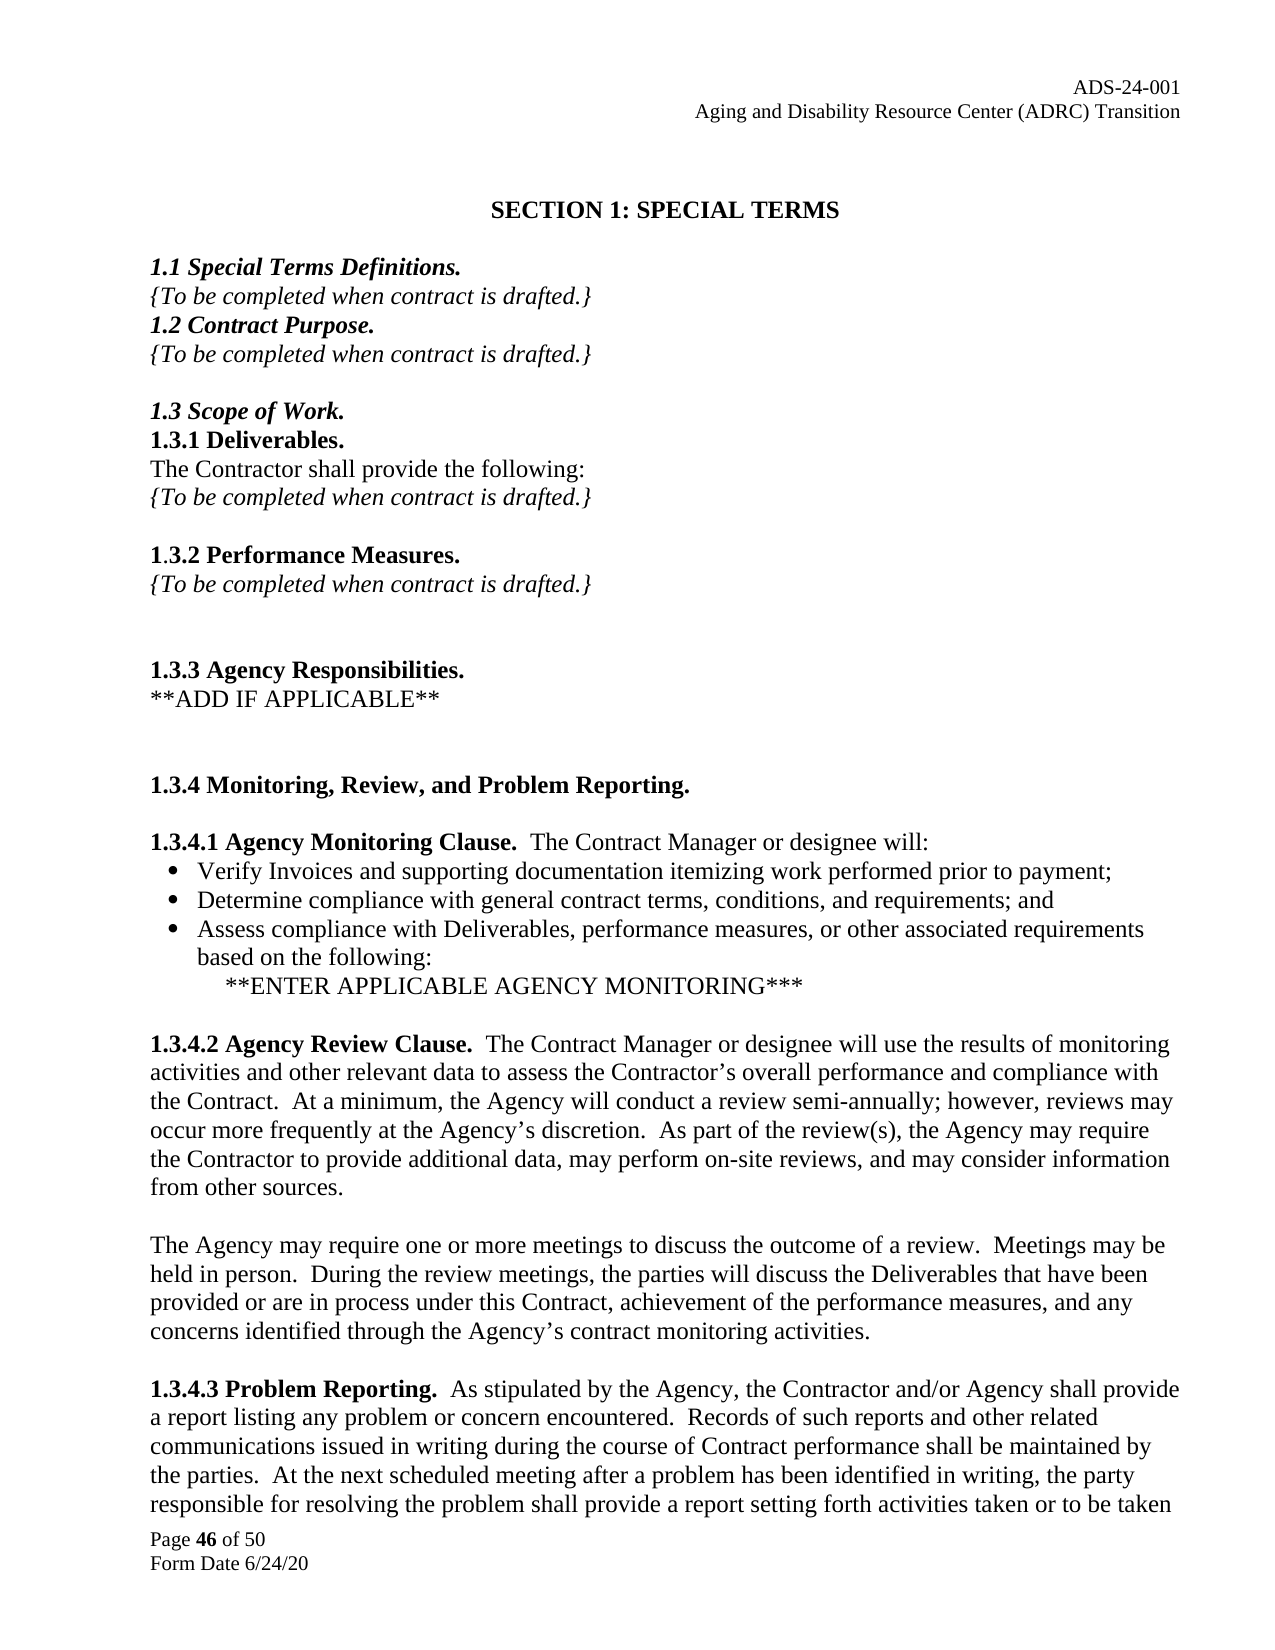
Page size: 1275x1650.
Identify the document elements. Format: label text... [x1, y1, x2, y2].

text 1.2 Contract Purpose. [150, 310, 1181, 339]
text {To be completed when contract is drafted.} [150, 281, 1181, 310]
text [150, 1374, 1181, 1517]
list Determine compliance with general contract terms, conditions, and requirements; and [169, 885, 1181, 914]
text {To be completed when contract is drafted.} [150, 339, 1181, 367]
text 1.1 Special Terms Definitions. [150, 252, 1181, 281]
text 1.3.2 Performance Measures. [150, 540, 1181, 569]
text **ENTER APPLICABLE AGENCY MONITORING*** [225, 971, 1181, 1000]
list Verify Invoices and supporting documentation itemizing work performed prior to payment; [169, 856, 1181, 885]
text The Agency may require one or more meetings to discuss the outcome of a review. Meetings may be held in person. During the review meetings, the parties will discuss the Deliverables that have been provided or are in process under this Contract, achievement of the performance measures, and any concerns identified through the Agency’s contract monitoring activities. [150, 1230, 1181, 1345]
text {To be completed when contract is drafted.} [150, 569, 1181, 597]
text {To be completed when contract is drafted.} [150, 482, 1181, 511]
list Assess compliance with Deliverables, performance measures, or other associated requirements based on the following: [169, 914, 1181, 971]
text 1.3.1 Deliverables. [150, 425, 1181, 454]
text The Contractor shall provide the following: [150, 454, 1181, 482]
text 1.3.3 Agency Responsibilities. [150, 655, 1181, 684]
text 1.3 Scope of Work. [150, 396, 1181, 425]
text SECTION 1: SPECIAL TERMS [150, 195, 1181, 224]
text **ADD IF APPLICABLE** [150, 684, 1181, 712]
text 1.3.4 Monitoring, Review, and Problem Reporting. [150, 770, 1181, 799]
text 1.3.4.2 Agency Review Clause. The Contract Manager or designee will use the results of monitoring activities and other relevant data to assess the Contractor’s overall performance and compliance with the Contract. At a minimum, the Agency will conduct a review semi-annually; however, reviews may occur more frequently at the Agency’s discretion. As part of the review(s), the Agency may require the Contractor to provide additional data, may perform on-site reviews, and may consider information from other sources. [150, 1029, 1181, 1201]
text 1.3.4.1 Agency Monitoring Clause. The Contract Manager or designee will: [150, 827, 1181, 856]
